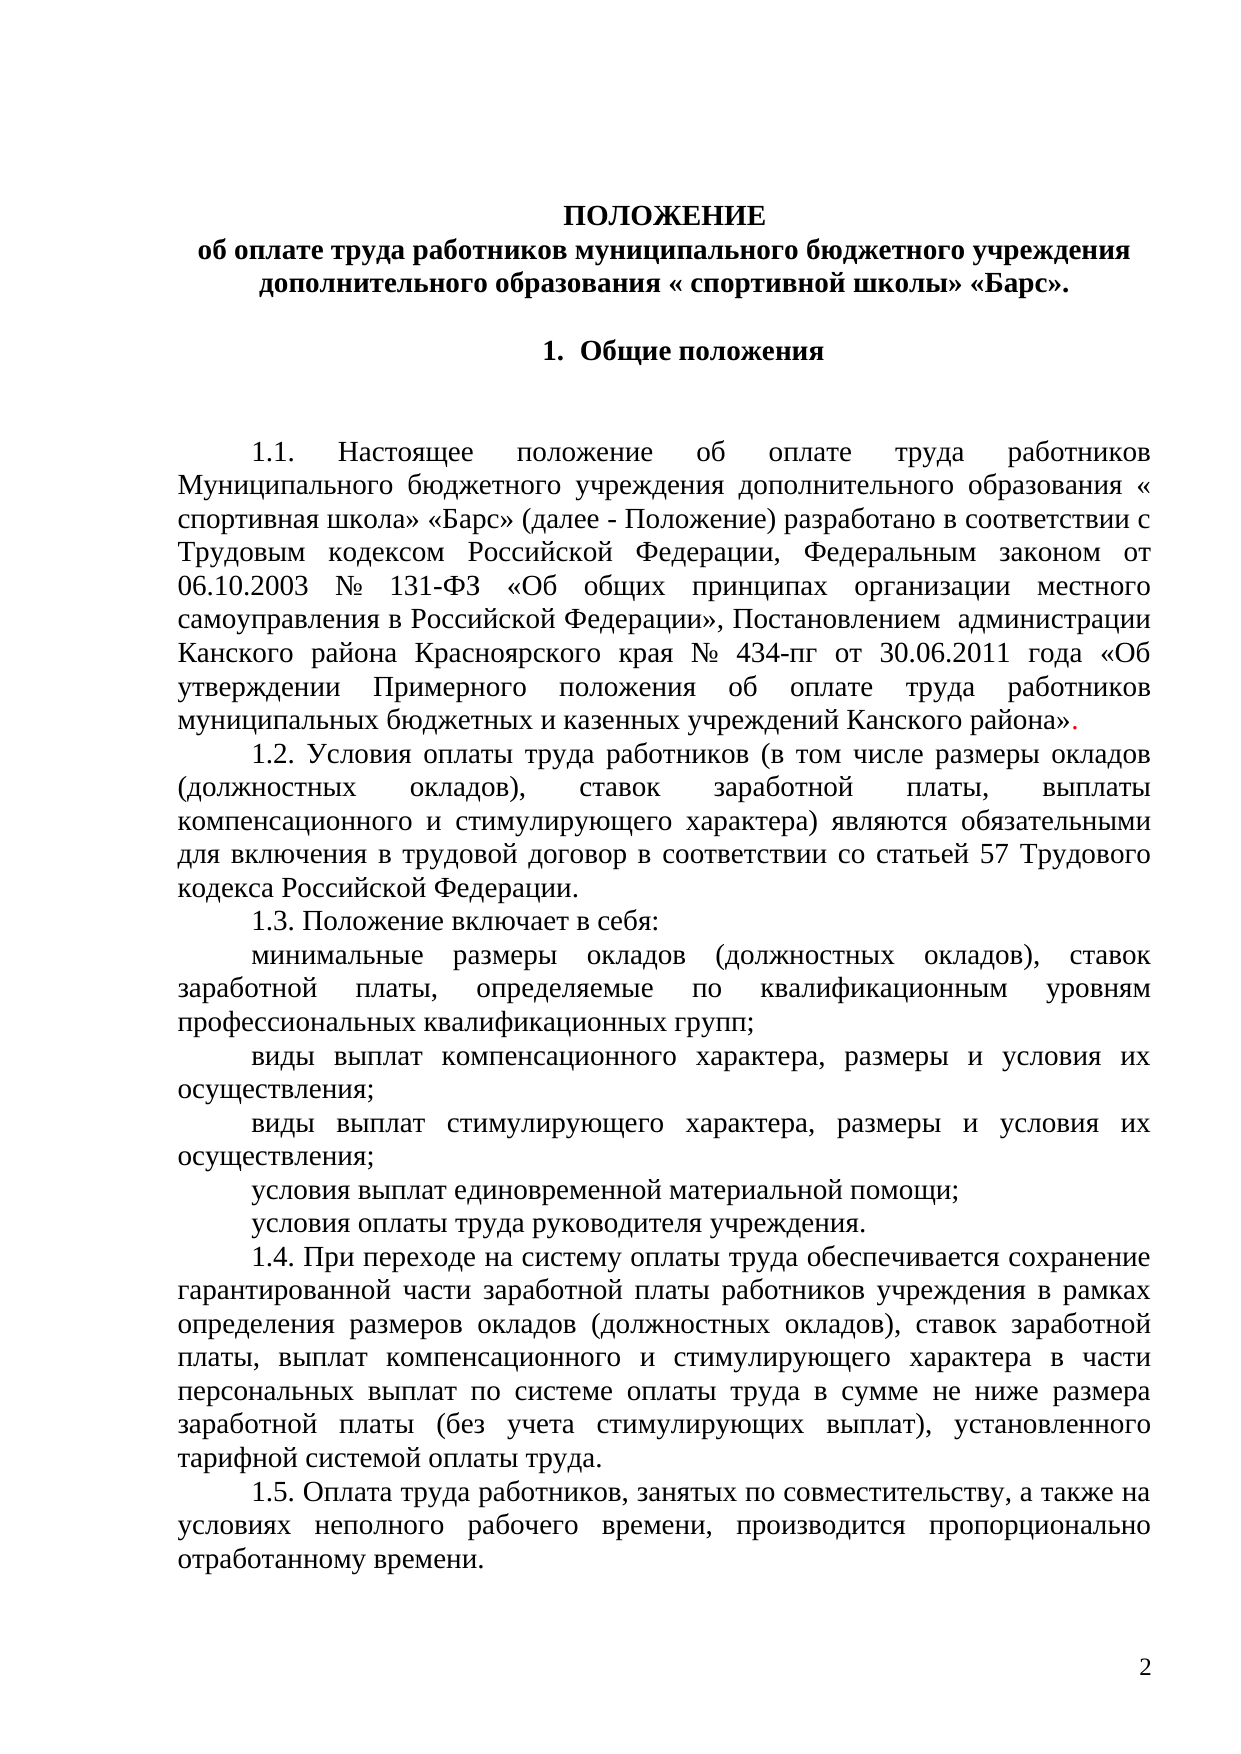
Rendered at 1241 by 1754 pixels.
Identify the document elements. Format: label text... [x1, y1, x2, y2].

text 1.5. Оплата труда работников, занятых по совместительству, а также на условиях неполного рабочего времени, производится пропорционально отработанному времени. [177, 1474, 1152, 1574]
text минимальные размеры окладов (должностных окладов), ставок заработной платы, определяемые по квалификационным уровням профессиональных квалификационных групп; [177, 937, 1152, 1038]
text 1.2. Условия оплаты труда работников (в том числе размеры окладов (должностных окладов), ставок заработной платы, выплаты компенсационного и стимулирующего характера) являются обязательными для включения в трудовой договор в соответствии со статьей 57 Трудового кодекса Российской Федерации. [177, 736, 1152, 903]
text виды выплат компенсационного характера, размеры и условия их осуществления; [177, 1038, 1152, 1105]
text виды выплат стимулирующего характера, размеры и условия их осуществления; [177, 1105, 1152, 1172]
text 1.3. Положение включает в себя: [177, 903, 1152, 937]
text условия оплаты труда руководителя учреждения. [177, 1205, 1152, 1239]
list Общие положения [215, 333, 1152, 367]
text 1.4. При переходе на систему оплаты труда обеспечивается сохранение гарантированной части заработной платы работников учреждения в рамках определения размеров окладов (должностных окладов), ставок заработной платы, выплат компенсационного и стимулирующего характера в части персональных выплат по системе оплаты труда в сумме не ниже размера заработной платы (без учета стимулирующих выплат), установленного тарифной системой оплаты труда. [177, 1239, 1152, 1474]
text об оплате труда работников муниципального бюджетного учреждения дополнительного образования « спортивной школы» «Барс». [177, 232, 1152, 299]
text 1.1. Настоящее положение об оплате труда работников Муниципального бюджетного учреждения дополнительного образования « спортивная школа» «Барс» (далее - Положение) разработано в соответствии с Трудовым кодексом Российской Федерации, Федеральным законом от 06.10.2003 № 131-ФЗ «Об общих принципах организации местного самоуправления в Российской Федерации», Постановлением администрации Канского района Красноярского края № 434-пг от 30.06.2011 года «Об утверждении Примерного положения об оплате труда работников муниципальных бюджетных и казенных учреждений Канского района». [177, 434, 1152, 736]
text условия выплат единовременной материальной помощи; [177, 1172, 1152, 1205]
text ПОЛОЖЕНИЕ [177, 198, 1152, 232]
